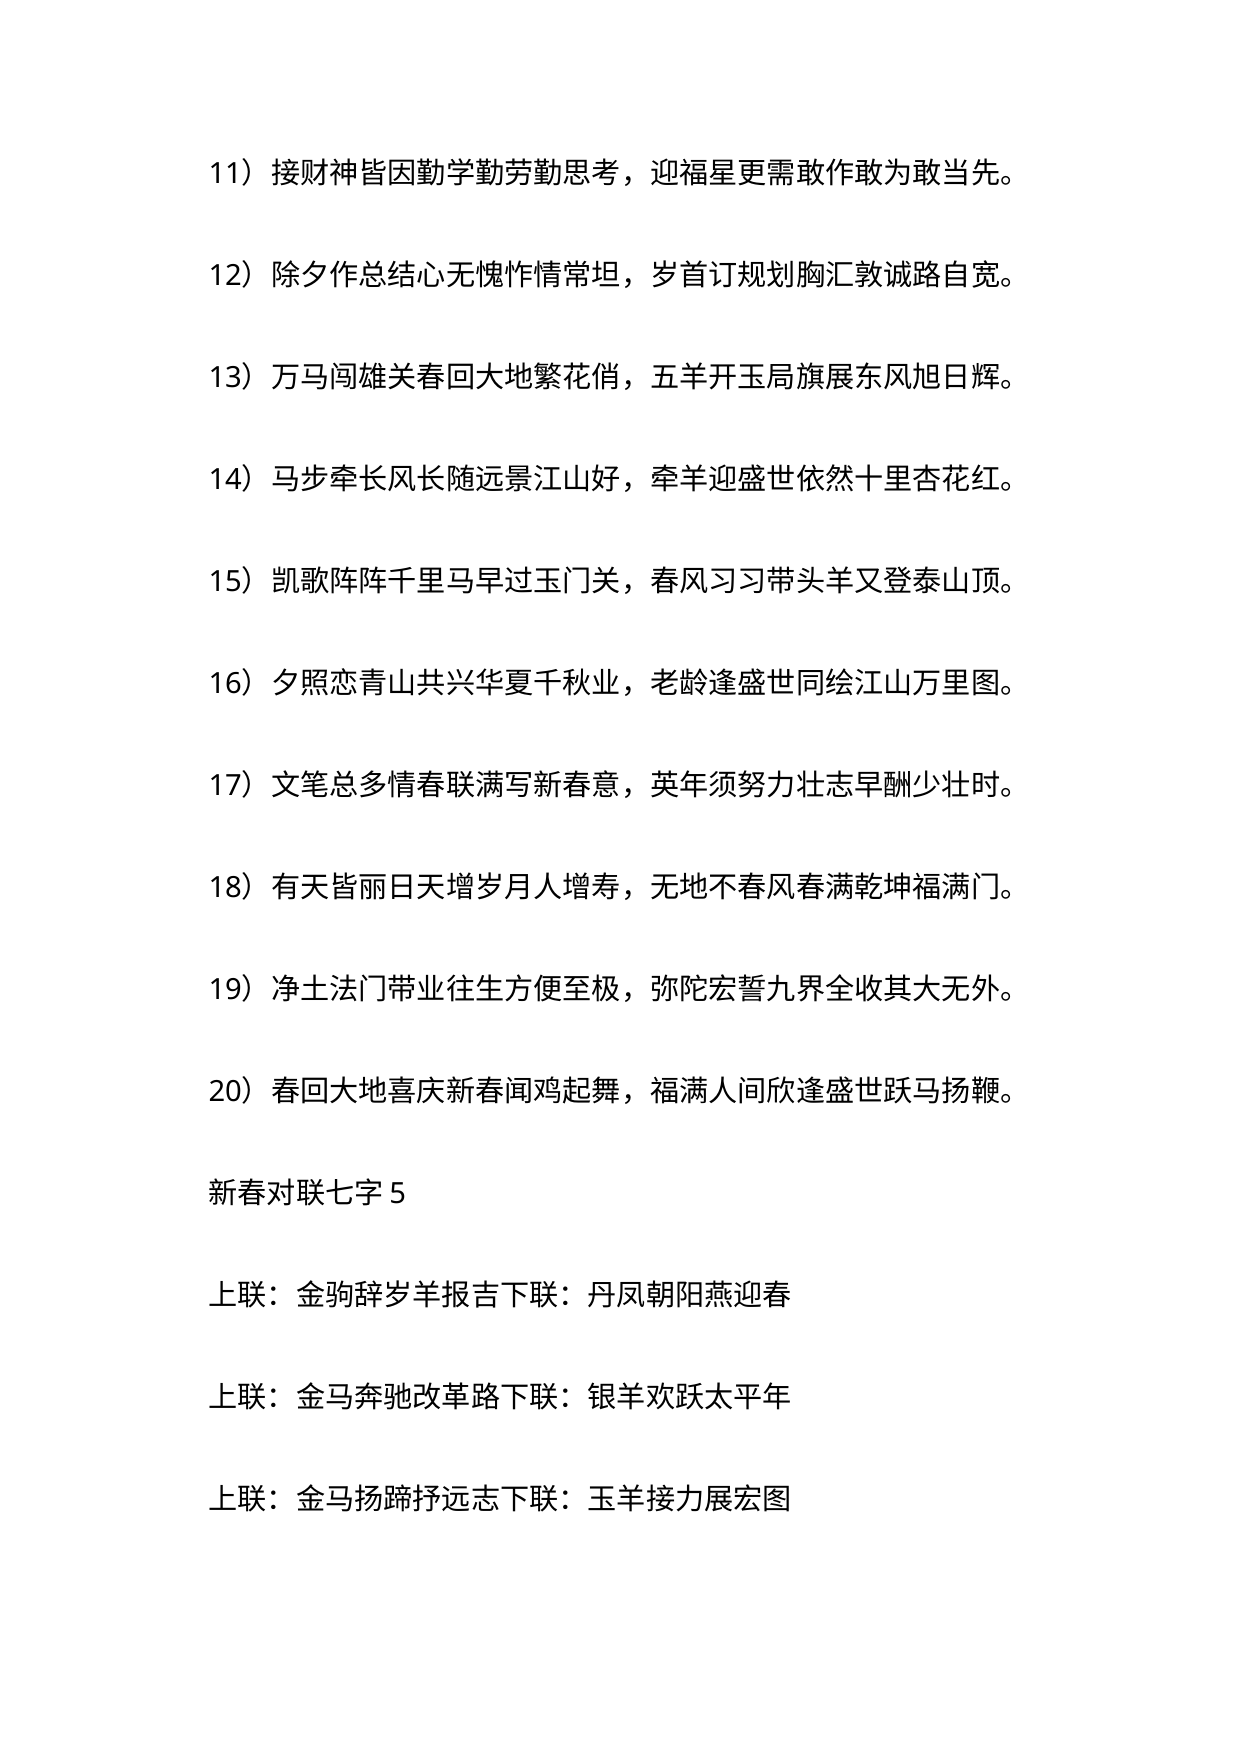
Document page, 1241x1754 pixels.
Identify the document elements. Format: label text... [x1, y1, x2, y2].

text 18）有天皆丽日天增岁月人增寿，无地不春风春满乾坤福满门。 [150, 864, 1090, 906]
text 14）马步牵长风长随远景江山好，牵羊迎盛世依然十里杏花红。 [150, 456, 1090, 498]
text 15）凯歌阵阵千里马早过玉门关，春风习习带头羊又登泰山顶。 [150, 558, 1090, 600]
text 上联：金马奔驰改革路下联：银羊欢跃太平年 [150, 1373, 1090, 1416]
text 13）万马闯雄关春回大地繁花俏，五羊开玉局旗展东风旭日辉。 [150, 354, 1090, 396]
text 新春对联七字5 [150, 1170, 1090, 1212]
text 12）除夕作总结心无愧怍情常坦，岁首订规划胸汇敦诚路自宽。 [150, 252, 1090, 294]
text 17）文笔总多情春联满写新春意，英年须努力壮志早酬少壮时。 [150, 762, 1090, 804]
text 上联：金马扬蹄抒远志下联：玉羊接力展宏图 [150, 1475, 1090, 1518]
text 19）净土法门带业往生方便至极，弥陀宏誓九界全收其大无外。 [150, 966, 1090, 1008]
text 20）春回大地喜庆新春闻鸡起舞，福满人间欣逢盛世跃马扬鞭。 [150, 1068, 1090, 1110]
text 11）接财神皆因勤学勤劳勤思考，迎福星更需敢作敢为敢当先。 [150, 150, 1090, 192]
text 上联：金驹辞岁羊报吉下联：丹凤朝阳燕迎春 [150, 1272, 1090, 1314]
text 16）夕照恋青山共兴华夏千秋业，老龄逢盛世同绘江山万里图。 [150, 660, 1090, 702]
